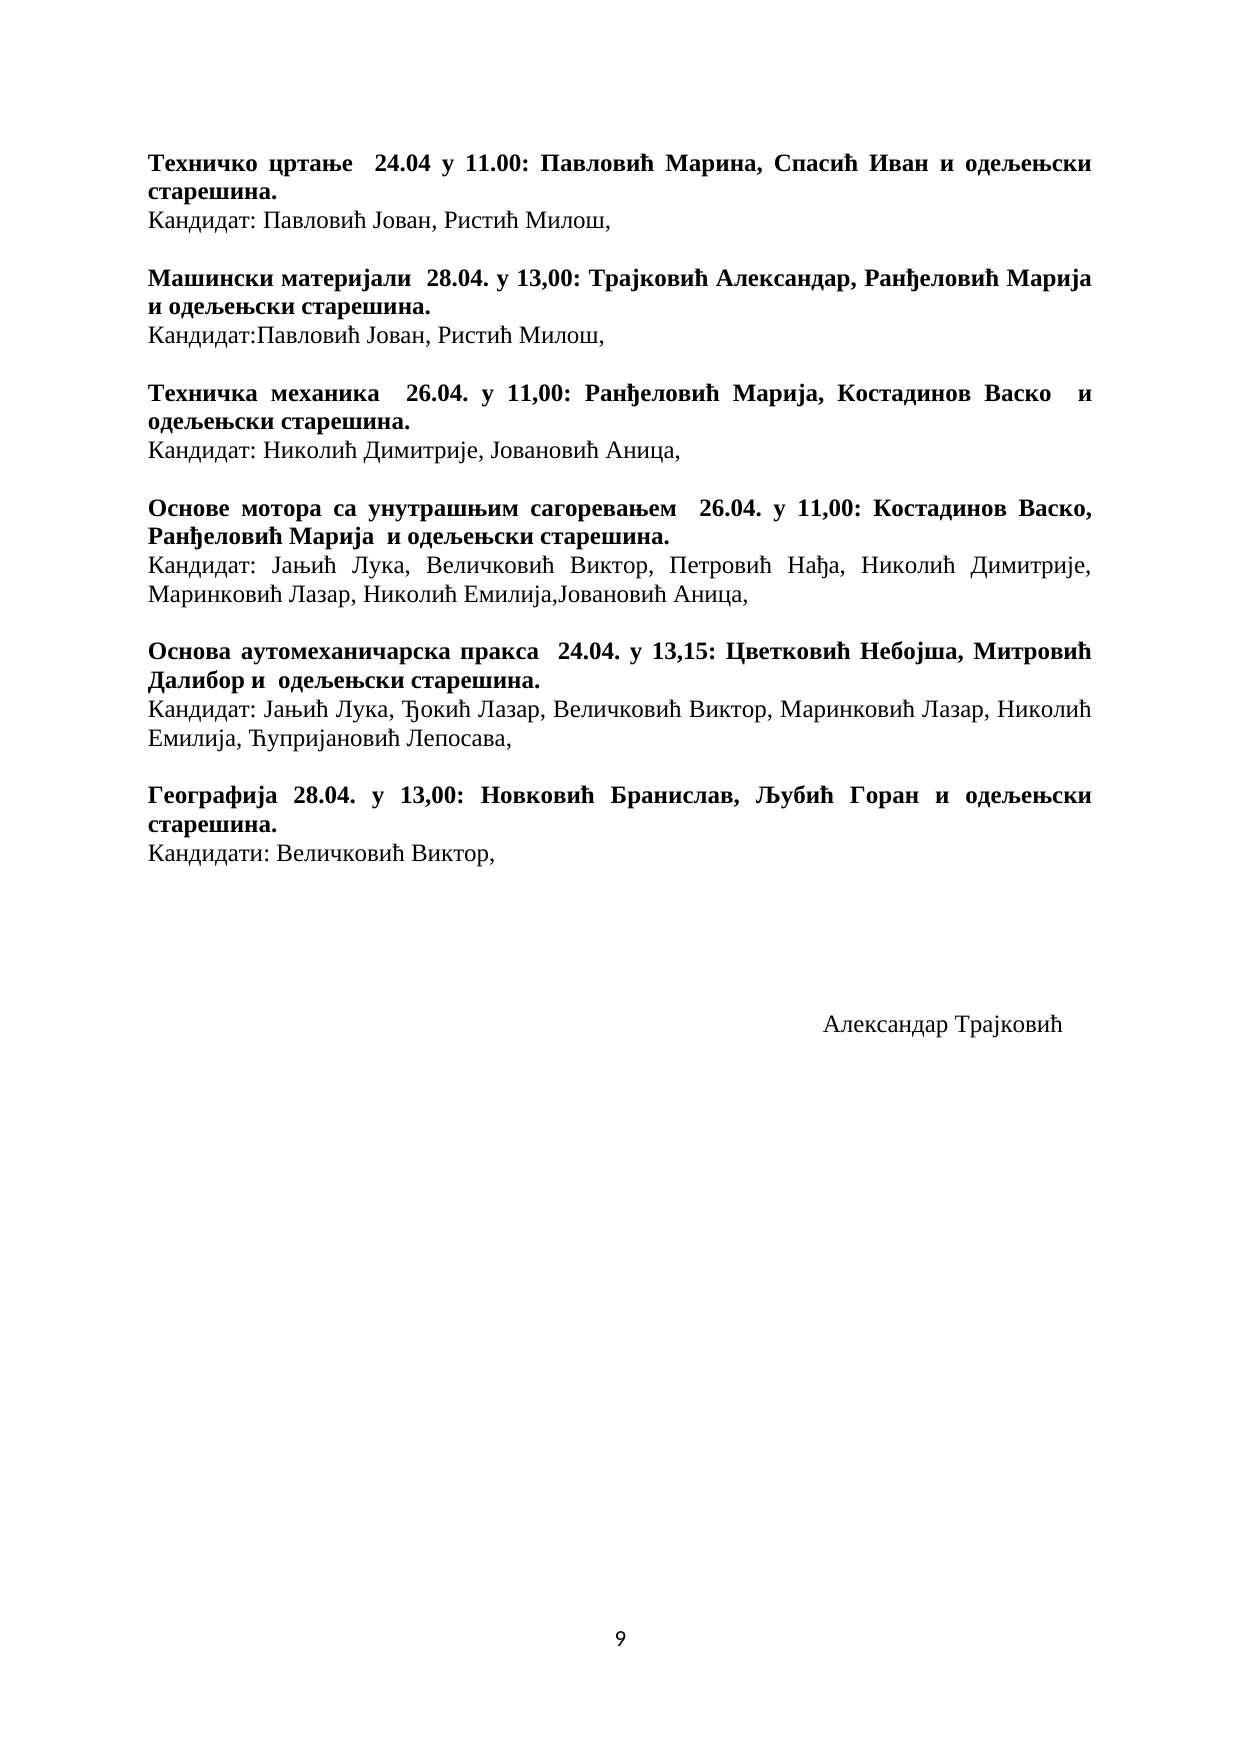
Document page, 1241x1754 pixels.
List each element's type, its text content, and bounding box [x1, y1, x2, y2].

text Кандидат: Јањић Лука, Ђокић Лазар, Величковић Виктор, Маринковић Лазар, Николић Емилија, Ћупријановић Лепосава, [148, 694, 1093, 751]
text Техничка механика 26.04. у 11,00: Ранђеловић Марија, Костадинов Васко и одељењски старешина. [148, 378, 1093, 435]
text Географија 28.04. у 13,00: Новковић Бранислав, Љубић Горан и одељењски старешина. [148, 780, 1093, 838]
text Кандидати: Величковић Виктор, [148, 838, 1093, 866]
text Александар Трајковић [148, 1009, 1093, 1037]
text Техничко цртање 24.04 у 11.00: Павловић Марина, Спасић Иван и одељењски старешина. [148, 148, 1093, 205]
text Основа аутомеханичарска пракса 24.04. у 13,15: Цветковић Небојша, Митровић Далибор и одељењски старешина. [148, 636, 1093, 694]
text Кандидат: Николић Димитрије, Јовановић Аница, [148, 435, 1093, 464]
text Основе мотора са унутрашњим сагоревањем 26.04. у 11,00: Костадинов Васко, Ранђеловић Марија и одељењски старешина. [148, 493, 1093, 550]
text Кандидат:Павловић Јован, Ристић Милош, [148, 320, 1093, 349]
text Машински материјали 28.04. у 13,00: Трајковић Александар, Ранђеловић Марија и одељењски старешина. [148, 263, 1093, 320]
text Кандидат: Павловић Јован, Ристић Милош, [148, 205, 1093, 234]
text Кандидат: Јањић Лука, Величковић Виктор, Петровић Нађа, Николић Димитрије, Маринковић Лазар, Николић Емилија,Јовановић Аница, [148, 550, 1093, 608]
